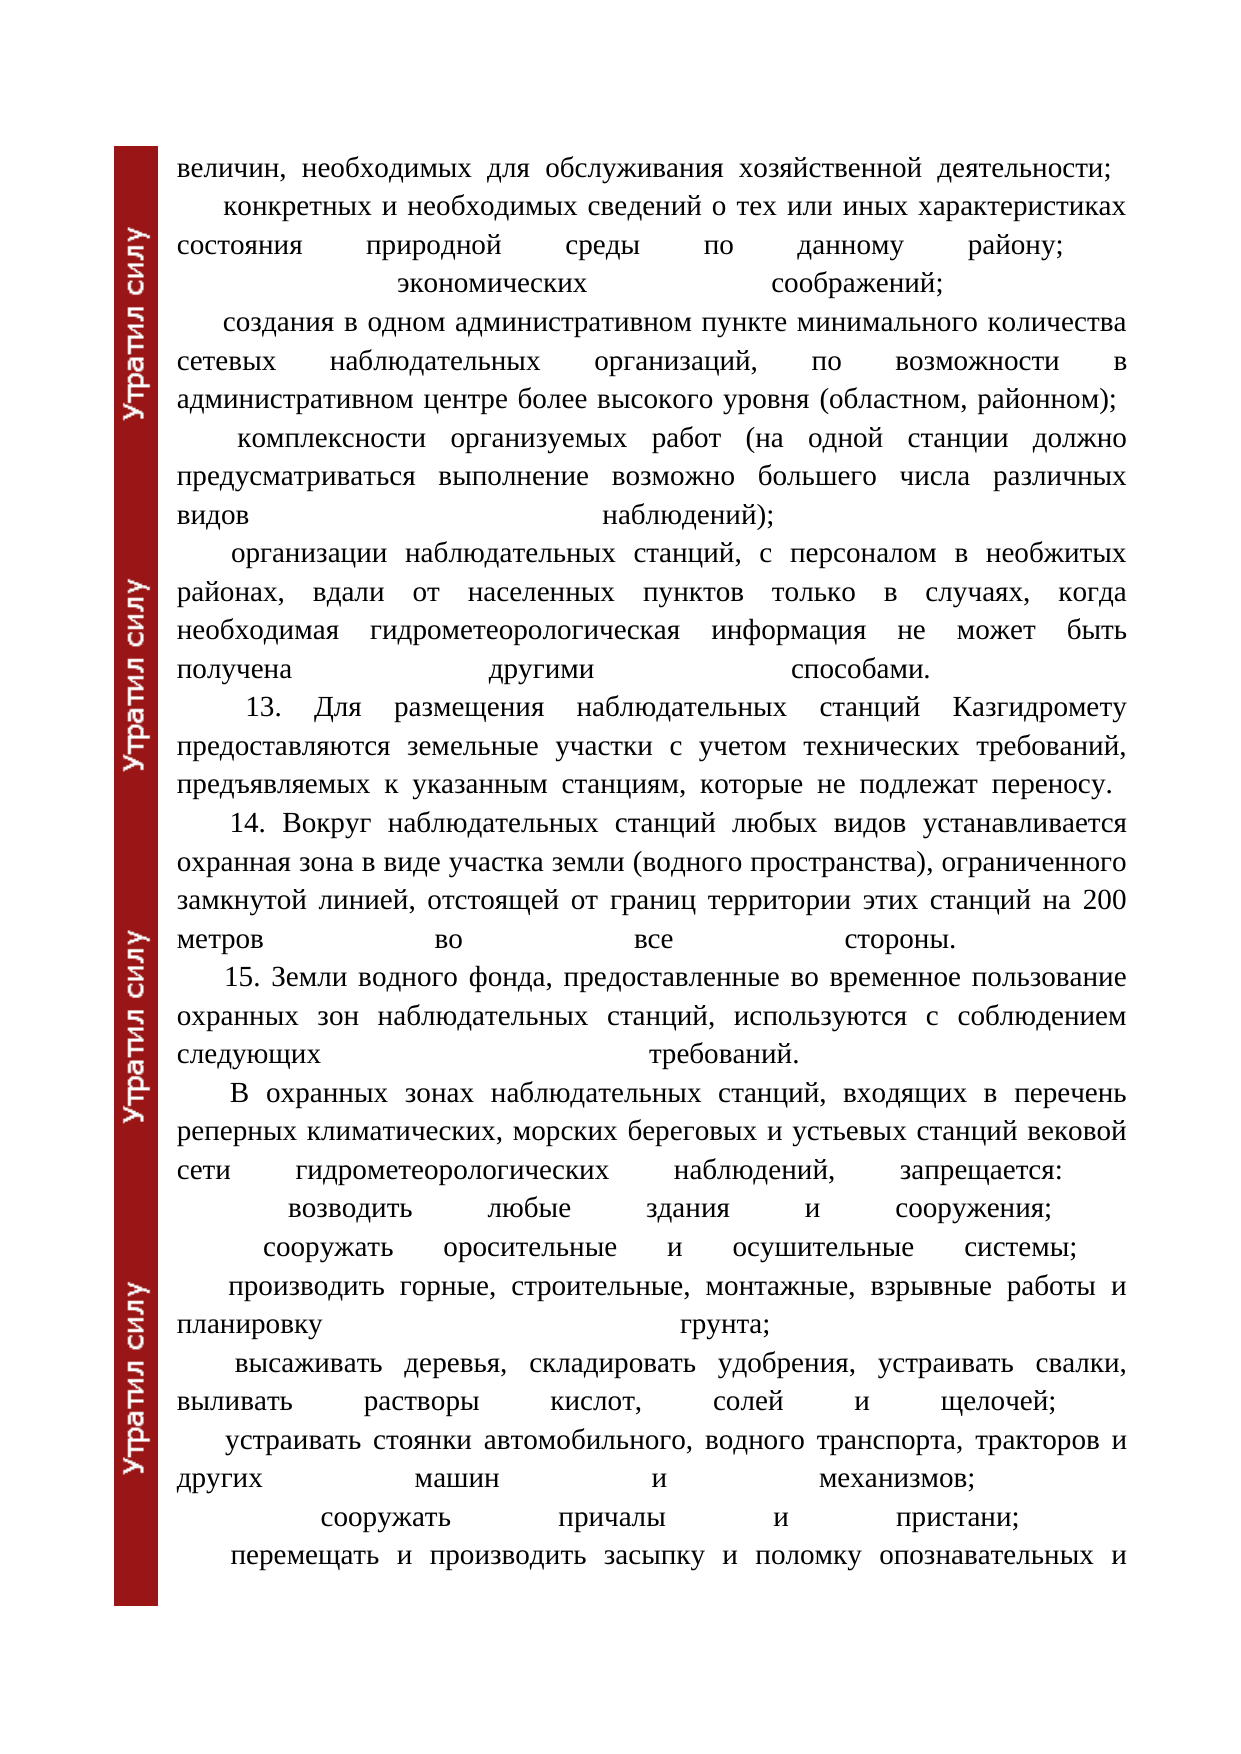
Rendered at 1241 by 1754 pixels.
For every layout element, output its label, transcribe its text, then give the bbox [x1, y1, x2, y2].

picture [114, 146, 158, 150]
picture [114, 1571, 158, 1606]
